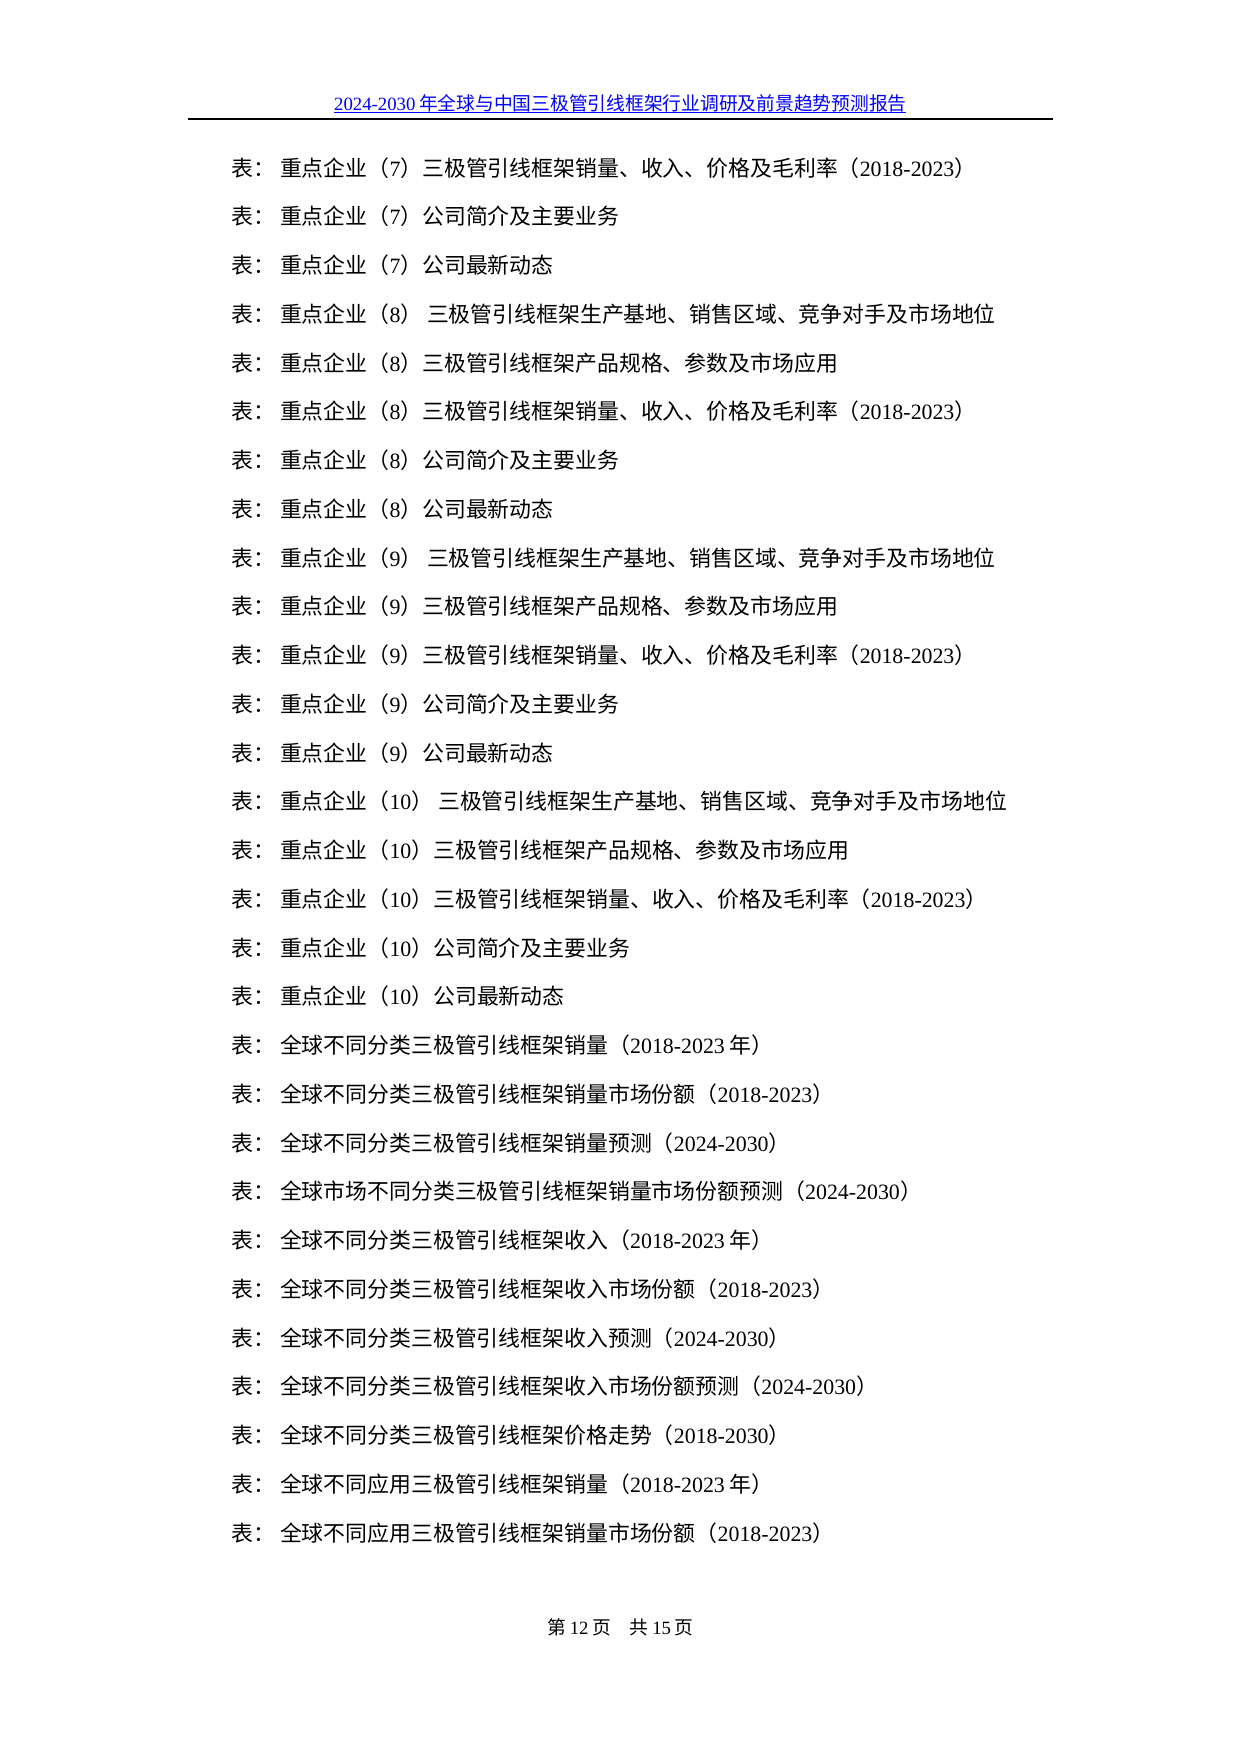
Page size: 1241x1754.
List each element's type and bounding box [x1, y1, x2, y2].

text [187, 150, 1053, 1548]
